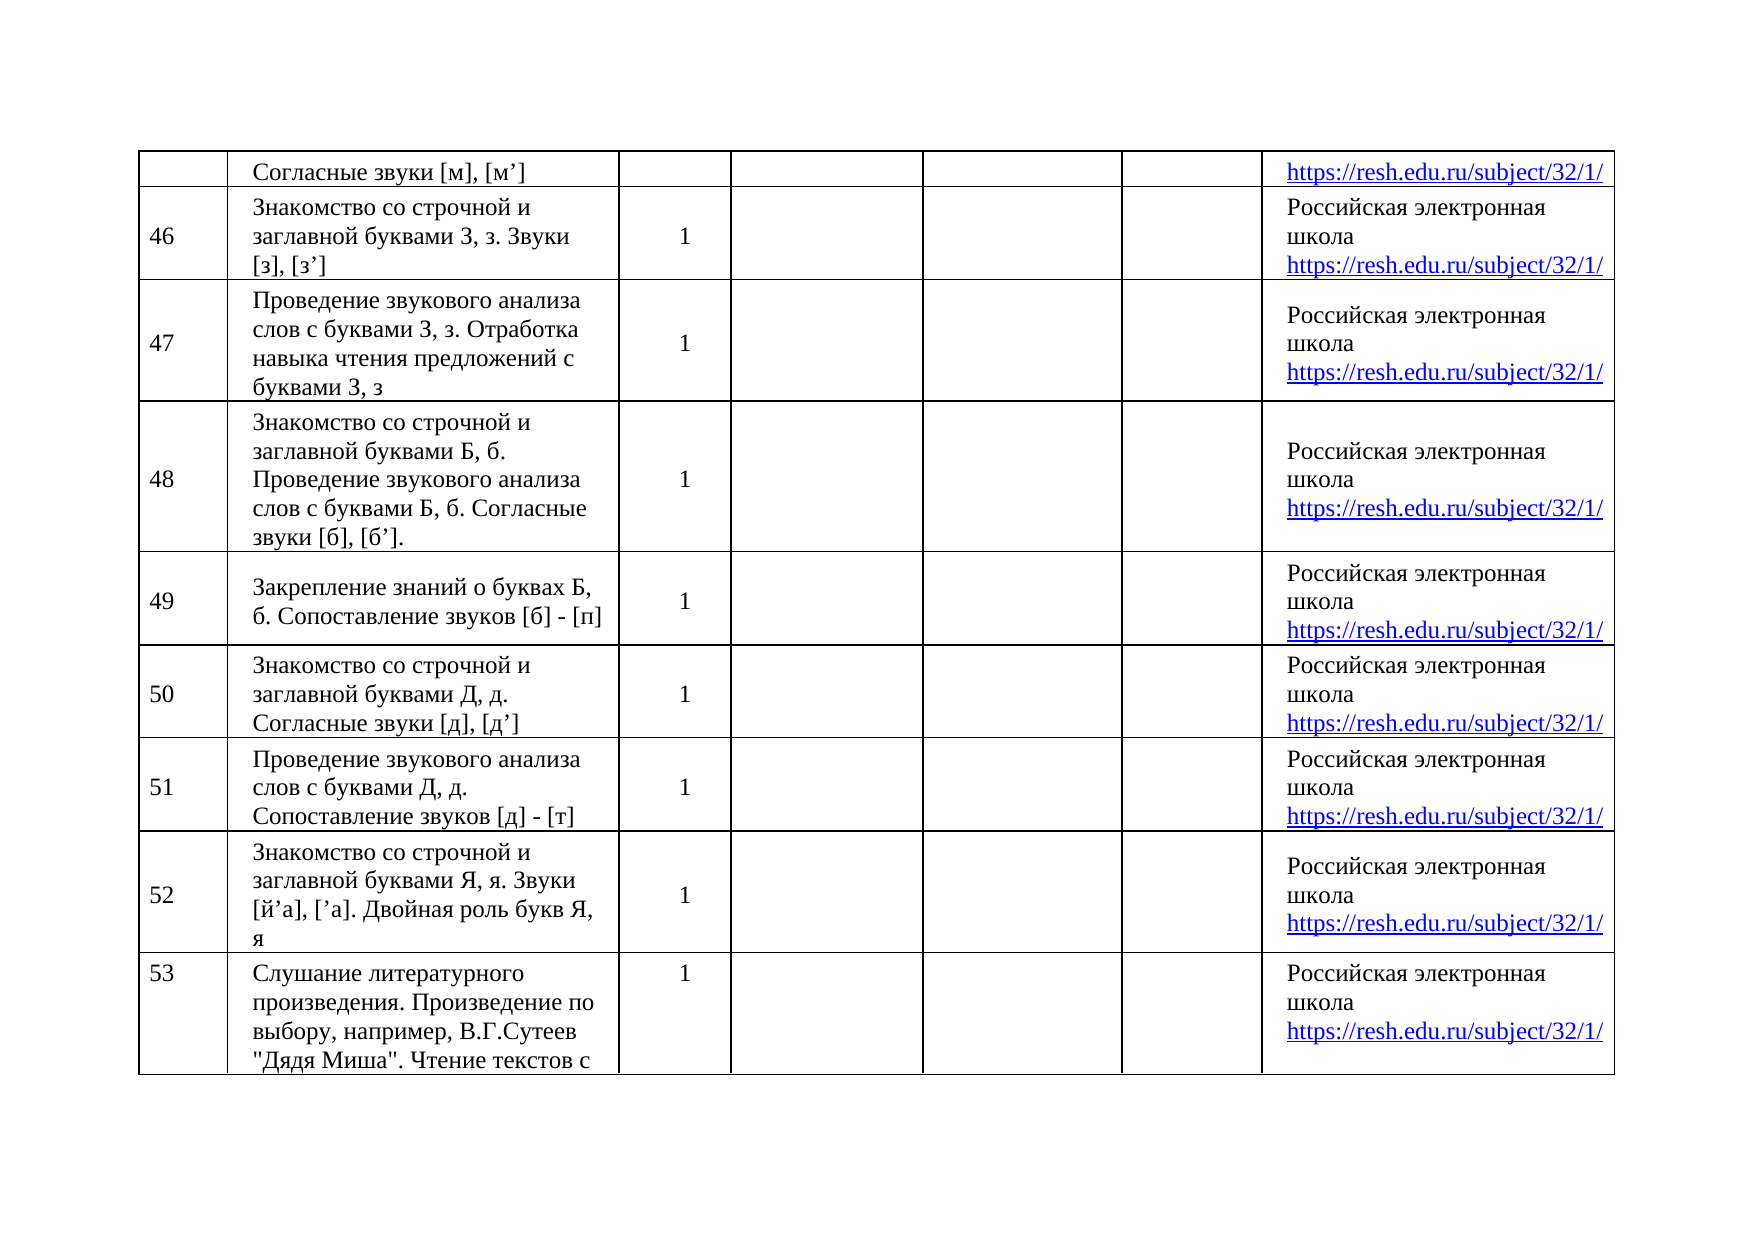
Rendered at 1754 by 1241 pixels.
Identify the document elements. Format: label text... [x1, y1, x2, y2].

table_cell [924, 646, 1121, 737]
table_cell [924, 552, 1121, 644]
table_cell [1123, 832, 1261, 952]
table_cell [228, 152, 618, 186]
table_cell [1123, 738, 1261, 830]
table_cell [1263, 152, 1614, 186]
table_cell [924, 402, 1121, 551]
table_cell [924, 953, 1121, 1073]
table_cell [1123, 953, 1261, 1073]
table_cell Знакомство со строчной и заглавной буквами Я, я. Звуки [й’а], [’а]. Двойная роль букв Я, я [228, 832, 618, 952]
table_cell [1123, 646, 1261, 737]
table_cell [732, 953, 922, 1073]
table_cell [924, 187, 1121, 278]
table_cell 50 [140, 646, 227, 737]
table_cell [732, 738, 922, 830]
table_cell 1 [620, 187, 730, 278]
table_cell [732, 832, 922, 952]
table_cell Российская электронная школа https://resh.edu.ru/subject/32/1/ [1263, 402, 1614, 551]
table_cell [732, 552, 922, 644]
table_cell [1123, 187, 1261, 278]
table_cell 1 [620, 646, 730, 737]
table_cell Знакомство со строчной и заглавной буквами Д, д. Согласные звуки [д], [д’] [228, 646, 618, 737]
table_cell [1123, 280, 1261, 400]
table_cell Российская электронная школа https://resh.edu.ru/subject/32/1/ [1263, 280, 1614, 400]
table_cell 52 [140, 832, 227, 952]
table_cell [1263, 953, 1614, 1073]
table_cell 45 [140, 152, 227, 186]
table_cell Закрепление знаний о буквах Б, б. Сопоставление звуков [б] - [п] [228, 552, 618, 644]
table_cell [1263, 187, 1614, 278]
table_cell 51 [140, 738, 227, 830]
table_cell [732, 280, 922, 400]
table_cell Российская электронная школа https://resh.edu.ru/subject/32/1/ [1263, 646, 1614, 737]
table_cell Знакомство со строчной и заглавной буквами З, з. Звуки [з], [з’] [228, 187, 618, 278]
table_cell Проведение звукового анализа слов с буквами З, з. Отработка навыка чтения предложений с буквами З, з [228, 280, 618, 400]
table_cell Знакомство со строчной и заглавной буквами Б, б. Проведение звукового анализа слов с буквами Б, б. Согласные звуки [б], [б’]. [228, 402, 618, 551]
table_cell [732, 187, 922, 278]
table_cell [1123, 152, 1261, 186]
table_cell [924, 738, 1121, 830]
table_cell 46 [140, 187, 227, 278]
table_cell Российская электронная школа https://resh.edu.ru/subject/32/1/ [1263, 738, 1614, 830]
table_cell [924, 280, 1121, 400]
table_cell Российская электронная школа https://resh.edu.ru/subject/32/1/ [1263, 832, 1614, 952]
table_cell [732, 402, 922, 551]
table_cell [924, 832, 1121, 952]
table_cell 1 [620, 738, 730, 830]
table_cell [924, 152, 1121, 186]
table_cell 49 [140, 552, 227, 644]
table_cell 1 [620, 552, 730, 644]
table_cell 1 [620, 152, 730, 186]
table_cell [732, 646, 922, 737]
table_cell 53 [140, 953, 227, 1073]
table_cell 1 [620, 402, 730, 551]
table_cell [1123, 402, 1261, 551]
table_cell 1 [620, 280, 730, 400]
table_cell Российская электронная школа https://resh.edu.ru/subject/32/1/ [1263, 552, 1614, 644]
table_cell 47 [140, 280, 227, 400]
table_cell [228, 953, 618, 1073]
table_cell Проведение звукового анализа слов с буквами Д, д. Сопоставление звуков [д] - [т] [228, 738, 618, 830]
table_cell 1 [620, 953, 730, 1073]
table_cell [732, 152, 922, 186]
table_cell 1 [620, 832, 730, 952]
table_cell [1123, 552, 1261, 644]
table_cell 48 [140, 402, 227, 551]
